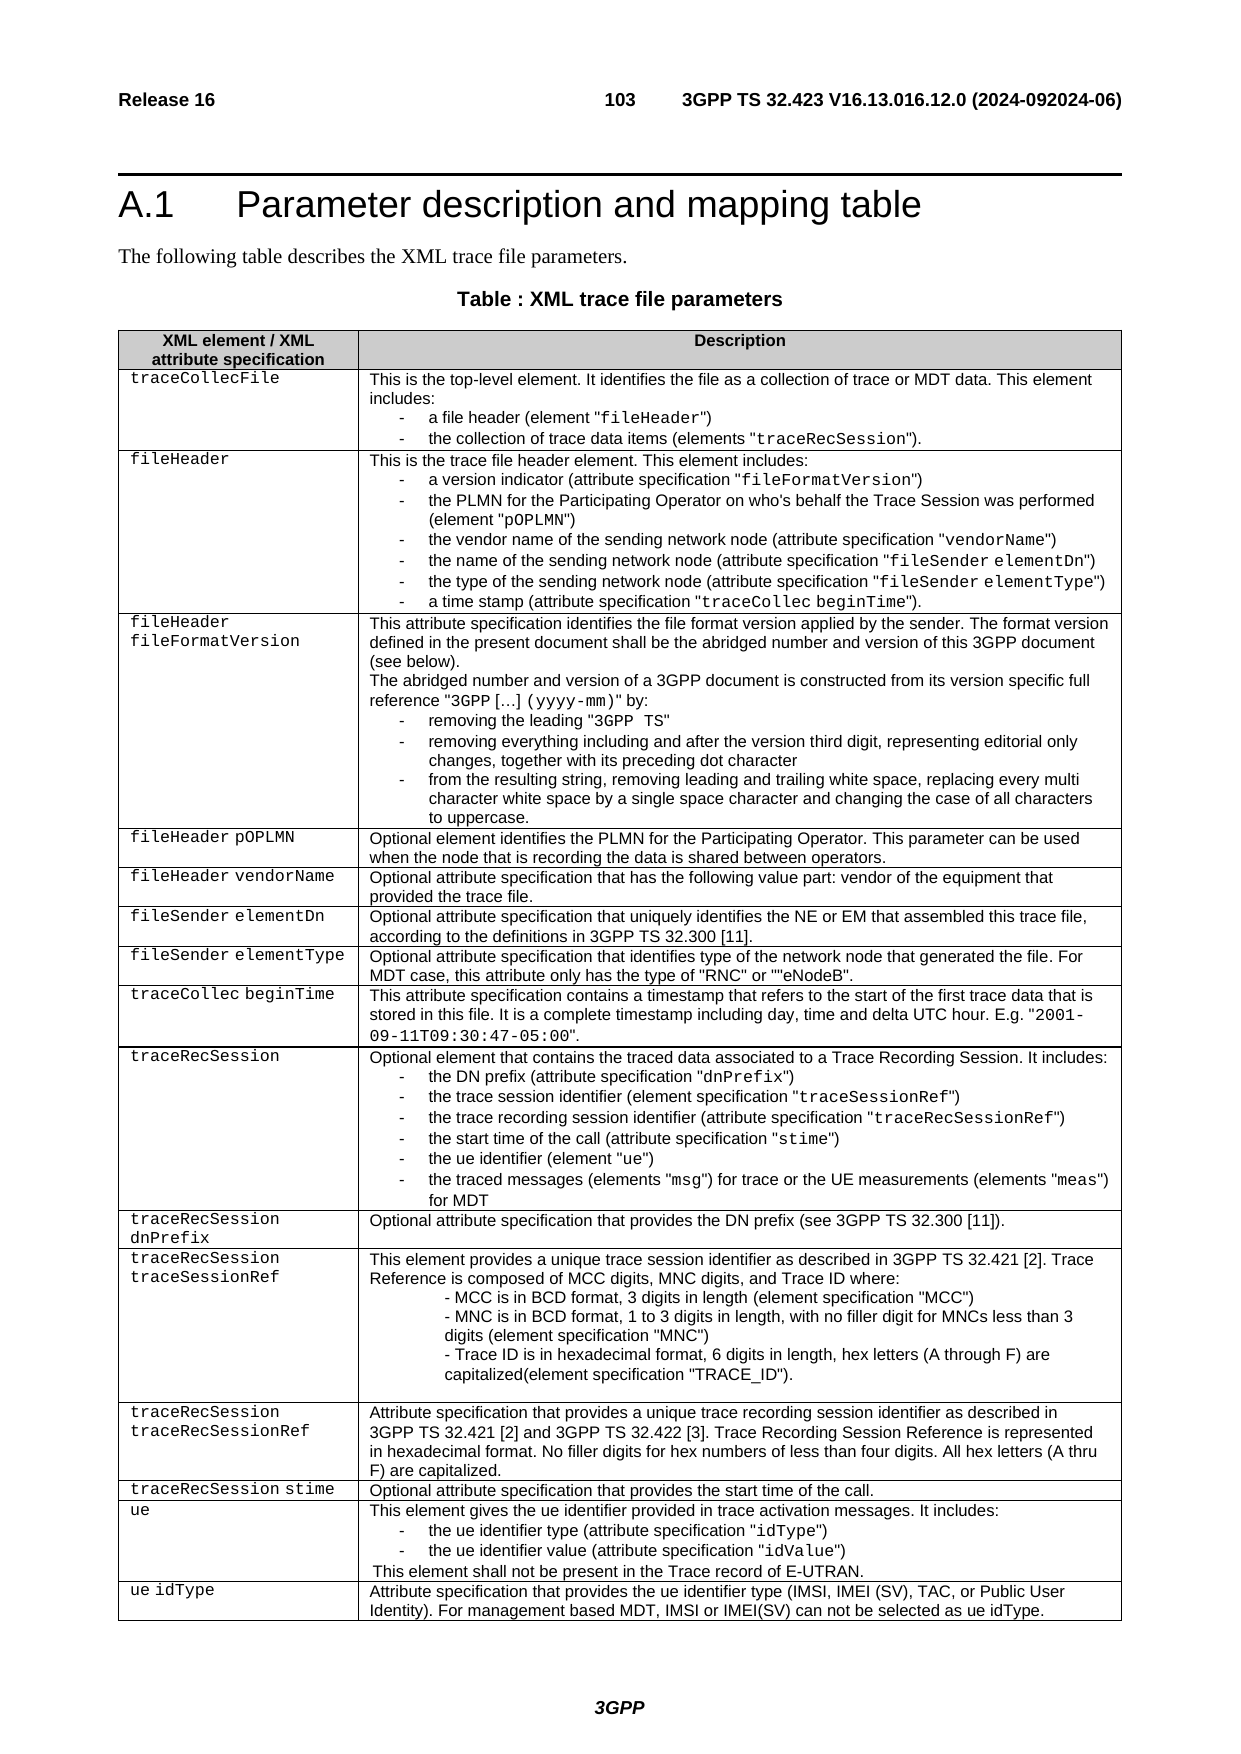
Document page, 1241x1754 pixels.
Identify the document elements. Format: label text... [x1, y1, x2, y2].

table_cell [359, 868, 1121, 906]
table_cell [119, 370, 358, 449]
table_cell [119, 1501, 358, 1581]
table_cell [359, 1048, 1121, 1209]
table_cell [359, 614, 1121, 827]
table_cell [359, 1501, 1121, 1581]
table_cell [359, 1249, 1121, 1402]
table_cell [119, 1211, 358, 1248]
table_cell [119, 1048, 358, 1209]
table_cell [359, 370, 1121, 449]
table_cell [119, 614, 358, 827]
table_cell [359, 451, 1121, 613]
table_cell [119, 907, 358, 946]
text The following table describes the XML trace file parameters. [118, 244, 1122, 268]
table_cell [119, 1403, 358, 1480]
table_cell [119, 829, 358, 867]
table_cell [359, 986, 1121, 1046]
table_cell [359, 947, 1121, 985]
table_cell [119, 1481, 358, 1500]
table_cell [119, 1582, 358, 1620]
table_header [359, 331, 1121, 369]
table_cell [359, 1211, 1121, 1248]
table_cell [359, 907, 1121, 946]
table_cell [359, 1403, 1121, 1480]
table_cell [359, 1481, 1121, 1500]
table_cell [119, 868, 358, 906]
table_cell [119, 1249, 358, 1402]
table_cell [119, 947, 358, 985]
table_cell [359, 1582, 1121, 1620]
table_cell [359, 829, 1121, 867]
text Table : XML trace file parameters [118, 287, 1122, 311]
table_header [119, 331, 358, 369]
subtitle A.1 Parameter description and mapping table [118, 176, 1122, 225]
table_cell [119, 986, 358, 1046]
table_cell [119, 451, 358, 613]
